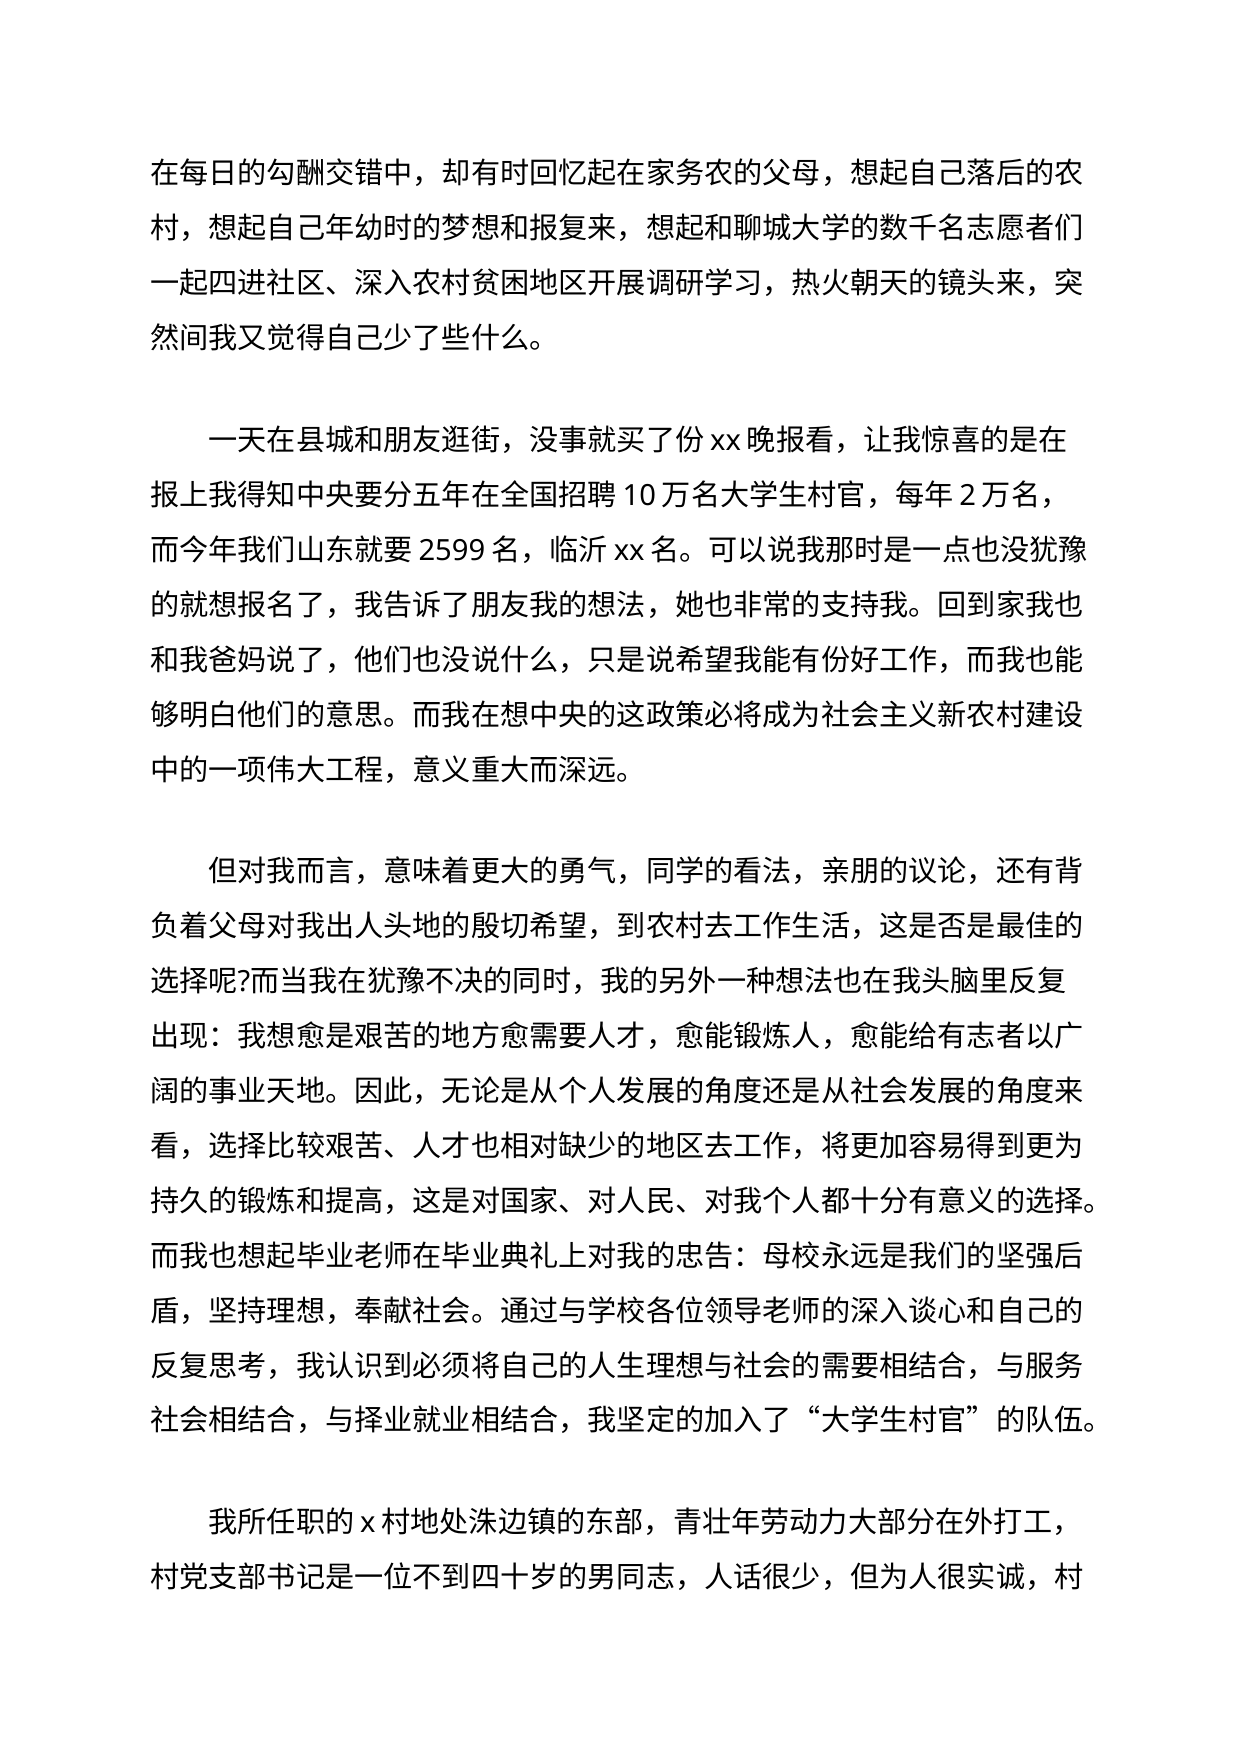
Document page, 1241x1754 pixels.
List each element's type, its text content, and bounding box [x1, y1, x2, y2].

text 一天在县城和朋友逛街，没事就买了份xx晚报看，让我惊喜的是在报上我得知中央要分五年在全国招聘10万名大学生村官，每年2万名，而今年我们山东就要2599名，临沂xx名。可以说我那时是一点也没犹豫的就想报名了，我告诉了朋友我的想法，她也非常的支持我。回到家我也和我爸妈说了，他们也没说什么，只是说希望我能有份好工作，而我也能够明白他们的意思。而我在想中央的这政策必将成为社会主义新农村建设中的一项伟大工程，意义重大而深远。 [150, 416, 1090, 788]
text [150, 150, 1090, 357]
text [150, 1499, 1090, 1596]
text 但对我而言，意味着更大的勇气，同学的看法，亲朋的议论，还有背负着父母对我出人头地的殷切希望，到农村去工作生活，这是否是最佳的选择呢?而当我在犹豫不决的同时，我的另外一种想法也在我头脑里反复出现：我想愈是艰苦的地方愈需要人才，愈能锻炼人，愈能给有志者以广阔的事业天地。因此，无论是从个人发展的角度还是从社会发展的角度来看，选择比较艰苦、人才也相对缺少的地区去工作，将更加容易得到更为持久的锻炼和提高，这是对国家、对人民、对我个人都十分有意义的选择。而我也想起毕业老师在毕业典礼上对我的忠告：母校永远是我们的坚强后盾，坚持理想，奉献社会。通过与学校各位领导老师的深入谈心和自己的反复思考，我认识到必须将自己的人生理想与社会的需要相结合，与服务社会相结合，与择业就业相结合，我坚定的加入了“大学生村官”的队伍。 [150, 848, 1090, 1439]
